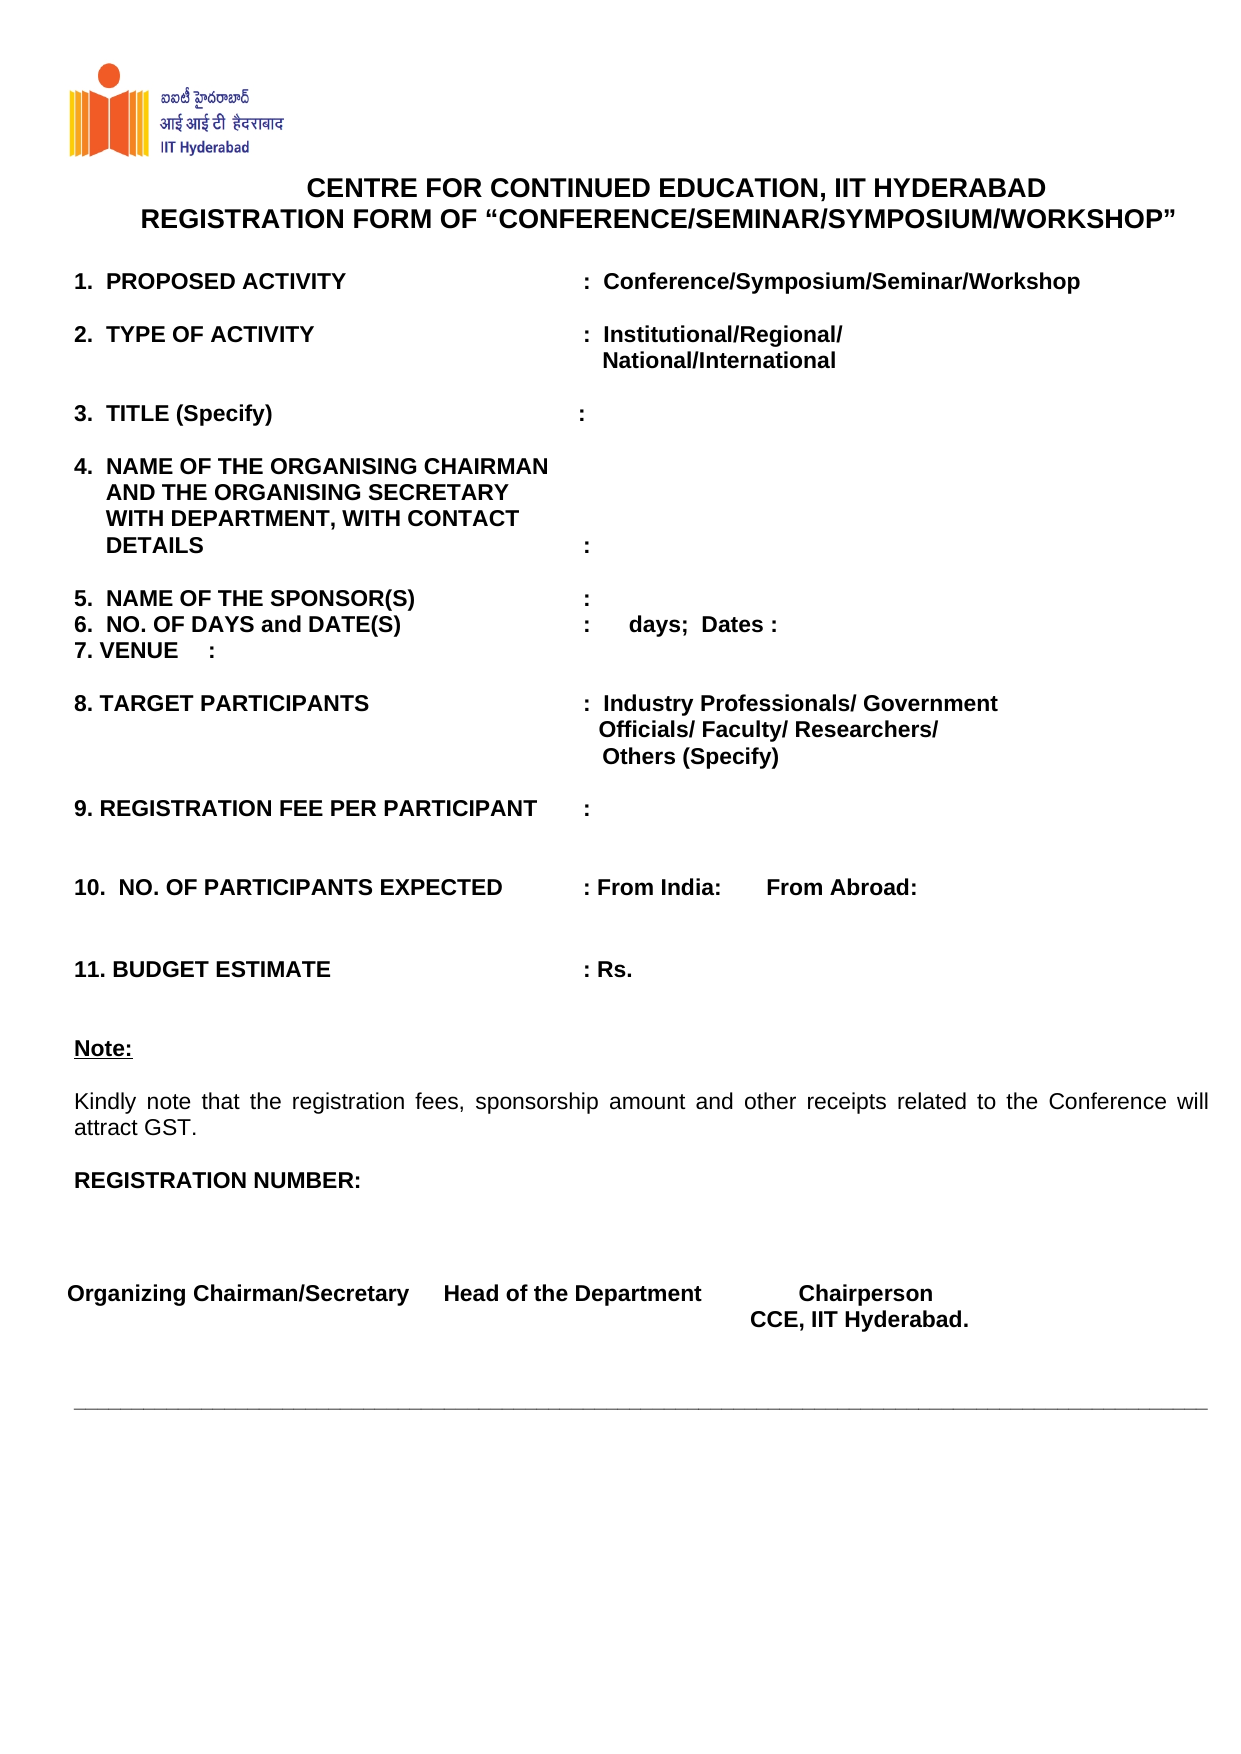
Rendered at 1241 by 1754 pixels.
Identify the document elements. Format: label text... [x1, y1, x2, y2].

text 7. VENUE : [74, 637, 1211, 663]
text AND THE ORGANISING SECRETARY [74, 479, 1211, 505]
text 11. BUDGET ESTIMATE : Rs. [74, 956, 1211, 982]
text Note: [74, 1035, 1211, 1061]
text National/International [74, 347, 1211, 374]
text Others (Specify) [74, 743, 1211, 769]
text 9. REGISTRATION FEE PER PARTICIPANT : [74, 795, 1211, 822]
text Kindly note that the registration fees, sponsorship amount and other receipts related to the Conference will attract GST. [74, 1088, 1211, 1140]
text 4. NAME OF THE ORGANISING CHAIRMAN [74, 453, 1211, 479]
picture [59, 44, 292, 198]
text 10. NO. OF PARTICIPANTS EXPECTED : From India: From Abroad: [74, 874, 1211, 901]
text DETAILS : [74, 532, 1211, 558]
text WITH DEPARTMENT, WITH CONTACT [74, 505, 1211, 532]
text CENTRE FOR CONTINUED EDUCATION, IIT HYDERABAD [59, 44, 1211, 203]
text 5. NAME OF THE SPONSOR(S) : [74, 584, 1211, 611]
table_header Organizing Chairman/Secretary [56, 1280, 425, 1332]
text REGISTRATION FORM OF “CONFERENCE/SEMINAR/SYMPOSIUM/WORKSHOP” [133, 203, 1211, 235]
text 2. TYPE OF ACTIVITY : Institutional/Regional/ [74, 321, 1211, 347]
text 8. TARGET PARTICIPANTS : Industry Professionals/ Government Officials/ Faculty/ Researchers/ [74, 690, 1211, 743]
table_header Head of the Department [425, 1280, 720, 1332]
text 6. NO. OF DAYS and DATE(S) : days; Dates : [74, 611, 1211, 637]
text 3. TITLE (Specify) : [74, 400, 1211, 426]
text __________________________________________________________________________________________________ [74, 1359, 1240, 1412]
table_header Chairperson CCE, IIT Hyderabad. [720, 1280, 986, 1332]
text 1. PROPOSED ACTIVITY : Conference/Symposium/Seminar/Workshop [74, 268, 1211, 294]
text REGISTRATION NUMBER: [74, 1167, 1211, 1193]
